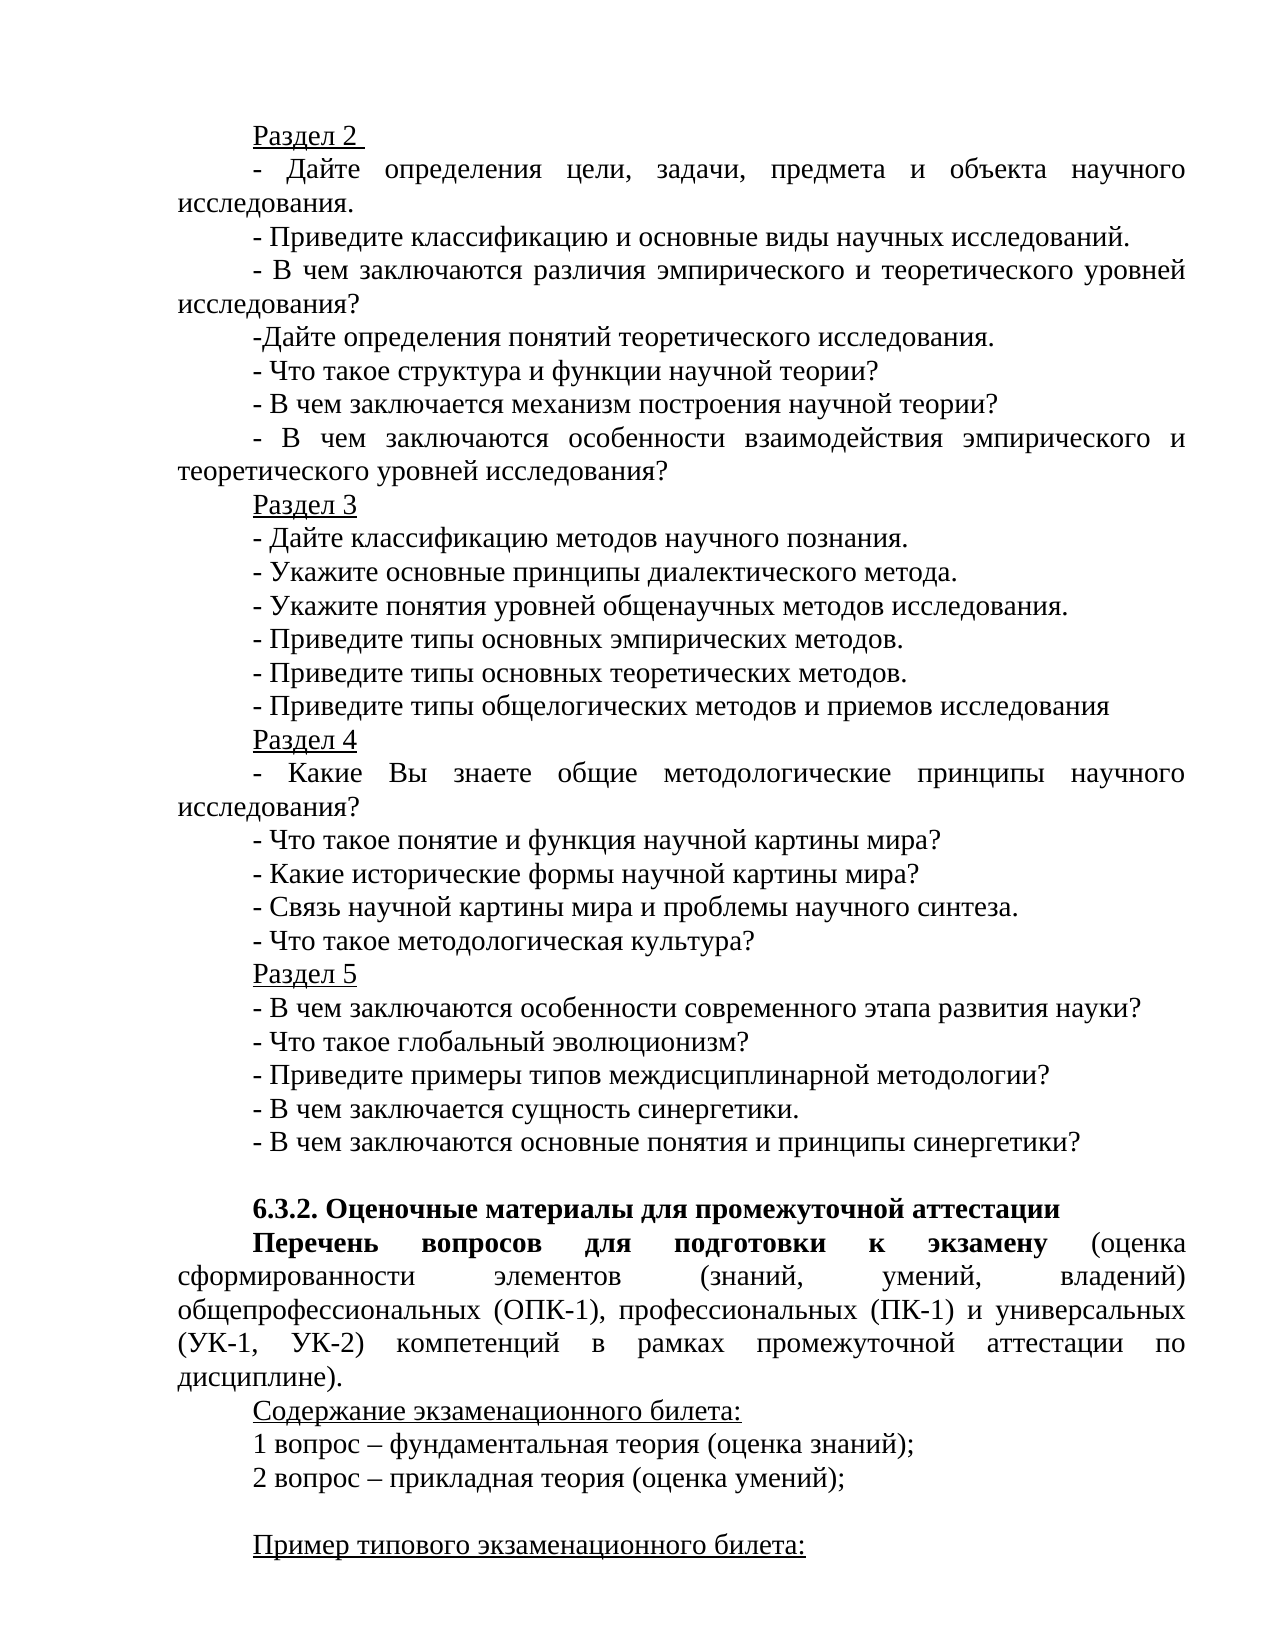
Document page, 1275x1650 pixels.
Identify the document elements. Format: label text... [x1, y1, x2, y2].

text - Приведите типы общелогических методов и приемов исследования [177, 688, 1186, 722]
text - В чем заключаются основные понятия и принципы синергетики? [177, 1124, 1186, 1158]
text - Дайте классификацию методов научного познания. [177, 521, 1186, 554]
text -Дайте определения понятий теоретического исследования. [177, 319, 1186, 353]
text - Приведите типы основных эмпирических методов. [177, 621, 1186, 655]
text Раздел 5 [177, 957, 1186, 990]
text - Связь научной картины мира и проблемы научного синтеза. [177, 889, 1186, 923]
text - Что такое глобальный эволюционизм? [177, 1024, 1186, 1057]
text 1 вопрос – фундаментальная теория (оценка знаний); [177, 1426, 1186, 1460]
text 6.3.2. Оценочные материалы для промежуточной аттестации [177, 1191, 1186, 1225]
text - Что такое методологическая культура? [177, 923, 1186, 957]
text Содержание экзаменационного билета: [177, 1393, 1186, 1426]
text - В чем заключаются различия эмпирического и теоретического уровней исследования? [177, 252, 1186, 319]
text - В чем заключаются особенности современного этапа развития науки? [177, 990, 1186, 1024]
text - Приведите классификацию и основные виды научных исследований. [177, 219, 1186, 252]
text 2 вопрос – прикладная теория (оценка умений); [177, 1460, 1186, 1493]
text Пример типового экзаменационного билета: [177, 1527, 1186, 1560]
text - В чем заключается сущность синергетики. [177, 1091, 1186, 1124]
text Раздел 3 [177, 487, 1186, 521]
text - В чем заключаются особенности взаимодействия эмпирического и теоретического уровней исследования? [177, 420, 1186, 487]
text Раздел 2 [177, 118, 1186, 152]
text - Какие Вы знаете общие методологические принципы научного исследования? [177, 755, 1186, 822]
text - Укажите понятия уровней общенаучных методов исследования. [177, 588, 1186, 621]
text - Что такое структура и функции научной теории? [177, 353, 1186, 386]
text Перечень вопросов для подготовки к экзамену (оценка сформированности элементов (знаний, умений, владений) общепрофессиональных (ОПК-1), профессиональных (ПК-1) и универсальных (УК-1, УК-2) компетенций в рамках промежуточной аттестации по дисциплине). [177, 1225, 1186, 1393]
text - Что такое понятие и функция научной картины мира? [177, 822, 1186, 856]
text Раздел 4 [177, 722, 1186, 755]
text - Приведите типы основных теоретических методов. [177, 655, 1186, 688]
text - Приведите примеры типов междисциплинарной методологии? [177, 1057, 1186, 1091]
text - В чем заключается механизм построения научной теории? [177, 386, 1186, 420]
text - Дайте определения цели, задачи, предмета и объекта научного исследования. [177, 152, 1186, 219]
text - Какие исторические формы научной картины мира? [177, 856, 1186, 889]
text - Укажите основные принципы диалектического метода. [177, 554, 1186, 588]
